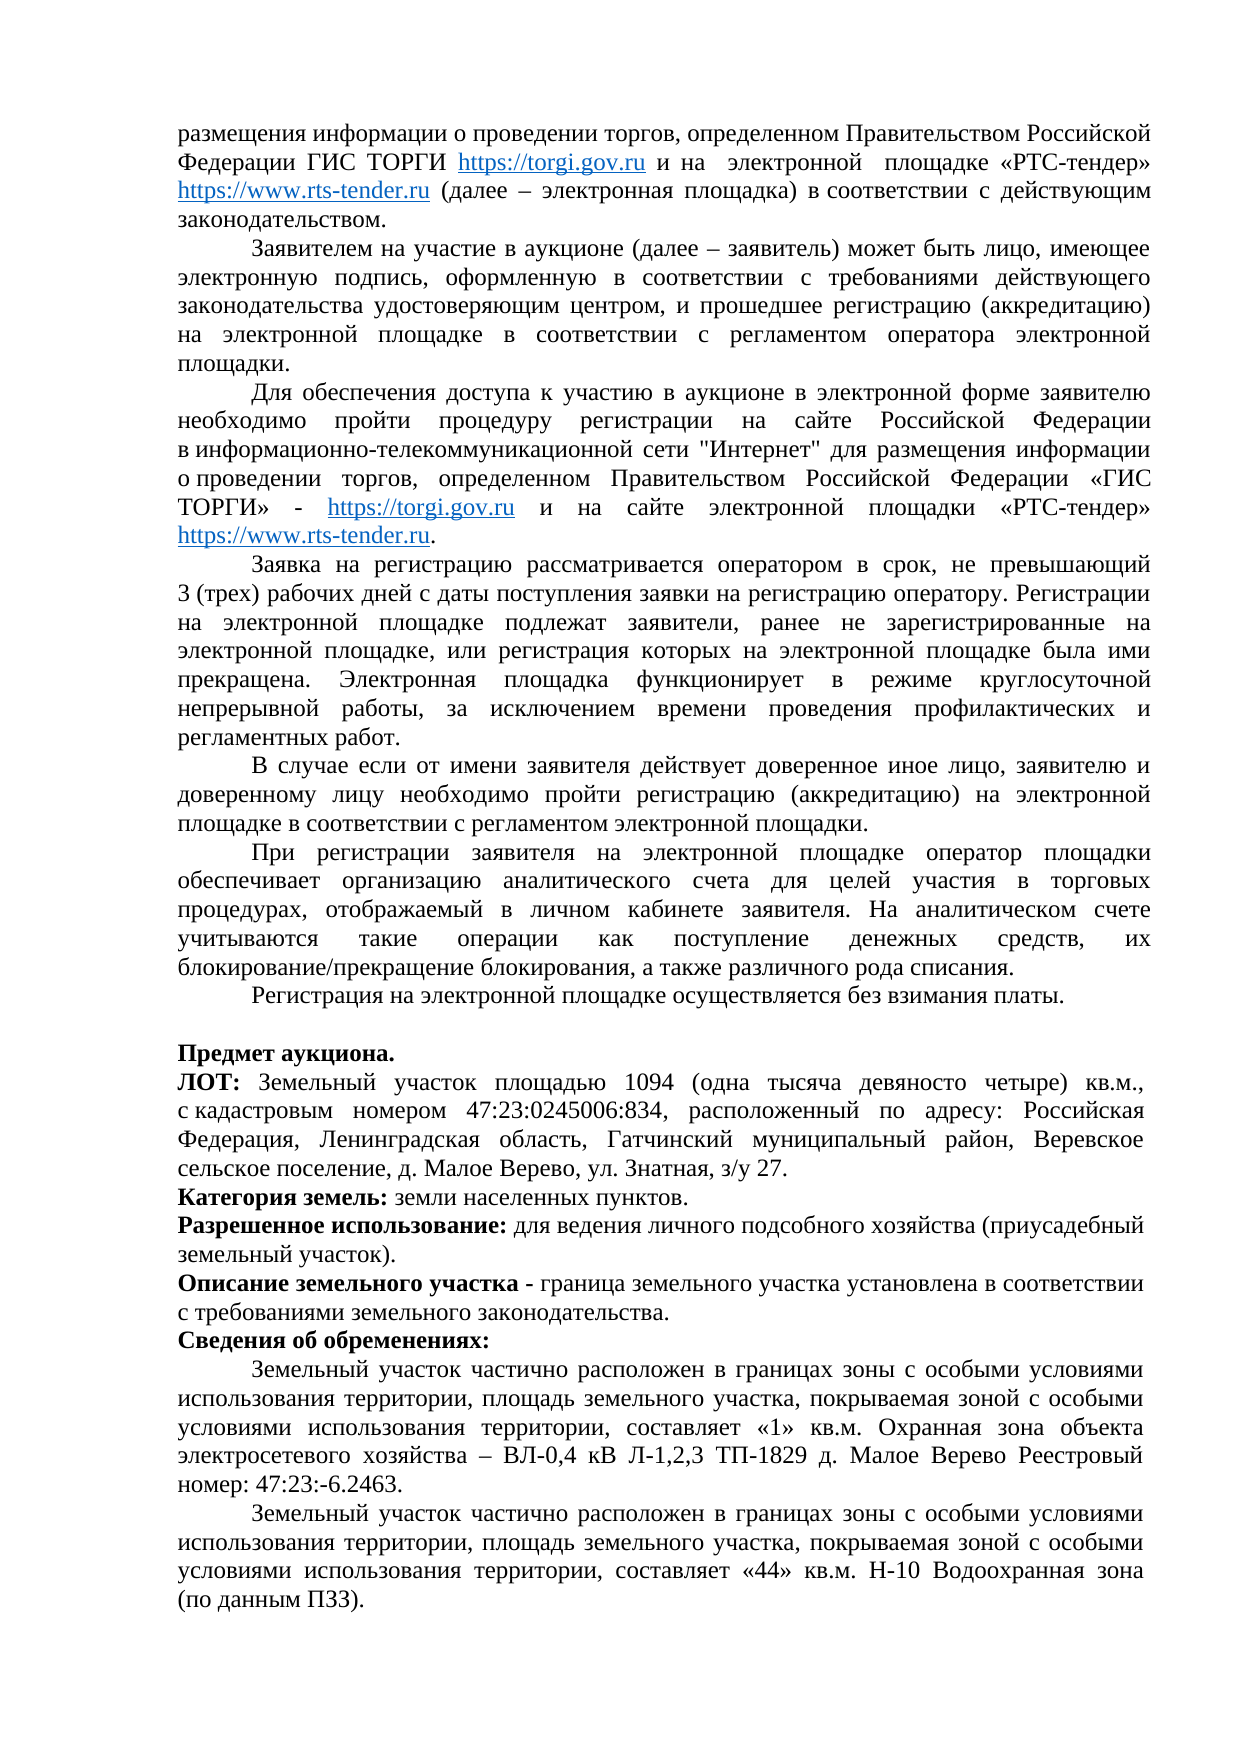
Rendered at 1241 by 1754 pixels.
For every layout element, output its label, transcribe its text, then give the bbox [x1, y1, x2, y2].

text Категория земель: земли населенных пунктов. [177, 1182, 1144, 1211]
text Сведения об обременениях: [177, 1326, 1144, 1354]
text При регистрации заявителя на электронной площадке оператор площадки обеспечивает организацию аналитического счета для целей участия в торговых процедурах, отображаемый в личном кабинете заявителя. На аналитическом счете учитываются такие операции как поступление денежных средств, их блокирование/прекращение блокирования, а также различного рода списания. [177, 837, 1152, 981]
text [177, 118, 1152, 233]
text Заявителем на участие в аукционе (далее – заявитель) может быть лицо, имеющее электронную подпись, оформленную в соответствии с требованиями действующего законодательства удостоверяющим центром, и прошедшее регистрацию (аккредитацию) на электронной площадке в соответствии с регламентом оператора электронной площадки. [177, 233, 1152, 377]
text Земельный участок частично расположен в границах зоны с особыми условиями использования территории, площадь земельного участка, покрываемая зоной с особыми условиями использования территории, составляет «1» кв.м. Охранная зона объекта электросетевого хозяйства – ВЛ-0,4 кВ Л-1,2,3 ТП-1829 д. Малое Верево Реестровый номер: 47:23:-6.2463. [177, 1354, 1144, 1498]
text Регистрация на электронной площадке осуществляется без взимания платы. [177, 981, 1152, 1009]
text Описание земельного участка - граница земельного участка установлена в соответствии с требованиями земельного законодательства. [177, 1268, 1144, 1326]
text Для обеспечения доступа к участию в аукционе в электронной форме заявителю необходимо пройти процедуру регистрации на сайте Российской Федерации в информационно-телекоммуникационной сети "Интернет" для размещения информации о проведении торгов, определенном Правительством Российской Федерации «ГИС ТОРГИ» - https://torgi.gov.ru и на сайте электронной площадки «РТС-тендер» https://www.rts-tender.ru. [177, 377, 1152, 549]
text Предмет аукциона. [177, 1038, 1144, 1067]
text ЛОТ: Земельный участок площадью 1094 (одна тысяча девяносто четыре) кв.м., с кадастровым номером 47:23:0245006:834, расположенный по адресу: Российская Федерация, Ленинградская область, Гатчинский муниципальный район, Веревское сельское поселение, д. Малое Верево, ул. Знатная, з/у 27. [177, 1067, 1144, 1182]
text Земельный участок частично расположен в границах зоны с особыми условиями использования территории, площадь земельного участка, покрываемая зоной с особыми условиями использования территории, составляет «44» кв.м. Н-10 Водоохранная зона (по данным ПЗЗ). [177, 1498, 1144, 1613]
text Заявка на регистрацию рассматривается оператором в срок, не превышающий 3 (трех) рабочих дней с даты поступления заявки на регистрацию оператору. Регистрации на электронной площадке подлежат заявители, ранее не зарегистрированные на электронной площадке, или регистрация которых на электронной площадке была ими прекращена. Электронная площадка функционирует в режиме круглосуточной непрерывной работы, за исключением времени проведения профилактических и регламентных работ. [177, 549, 1152, 751]
text Разрешенное использование: для ведения личного подсобного хозяйства (приусадебный земельный участок). [177, 1211, 1144, 1268]
text В случае если от имени заявителя действует доверенное иное лицо, заявителю и доверенному лицу необходимо пройти регистрацию (аккредитацию) на электронной площадке в соответствии с регламентом электронной площадки. [177, 751, 1152, 837]
